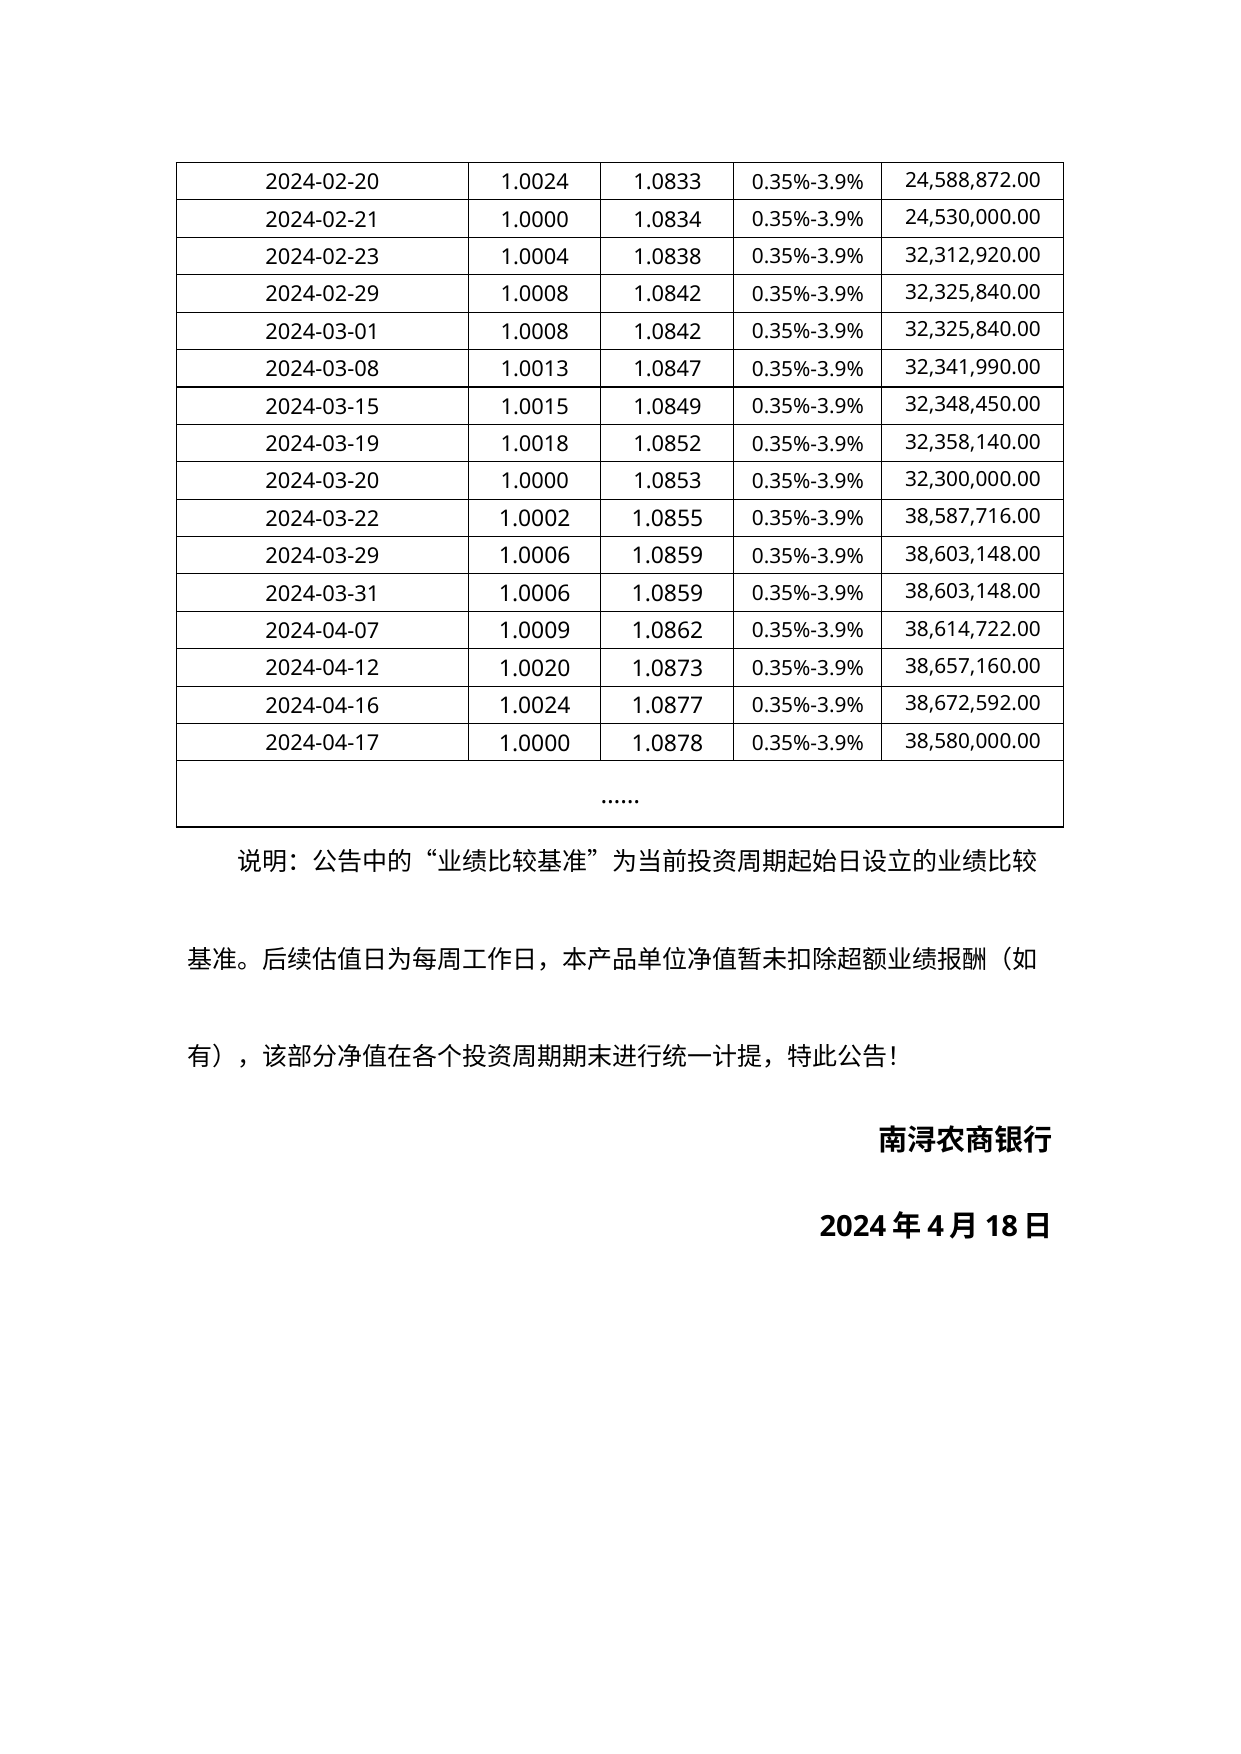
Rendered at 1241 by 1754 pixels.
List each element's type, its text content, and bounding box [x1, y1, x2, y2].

table_cell 0.35%-3.9% [734, 537, 881, 573]
table_cell 0.35%-3.9% [734, 649, 881, 686]
table_cell 0.35%-3.9% [734, 275, 881, 312]
table_cell 2024-02-23 [177, 238, 468, 274]
text 南浔农商银行 [187, 1106, 1053, 1171]
table_cell 1.0013 [469, 350, 600, 386]
table_cell 1.0008 [469, 275, 600, 312]
table_cell 2024-03-22 [177, 500, 468, 536]
table_cell 1.0009 [469, 612, 600, 648]
table_cell 2024-04-17 [177, 724, 468, 760]
table_cell 1.0862 [601, 612, 733, 648]
table_cell 1.0006 [469, 537, 600, 573]
table_cell 24,530,000.00 [882, 200, 1063, 237]
table_cell 32,325,840.00 [882, 313, 1063, 349]
table_cell 2024-03-08 [177, 350, 468, 386]
text 2024年4月18日 [187, 1192, 1053, 1257]
table_cell 2024-03-15 [177, 388, 468, 424]
table_cell …… [177, 761, 1063, 826]
table_cell 24,588,872.00 [882, 163, 1063, 199]
table_cell 32,358,140.00 [882, 425, 1063, 461]
table_cell 32,312,920.00 [882, 238, 1063, 274]
table_cell 32,325,840.00 [882, 275, 1063, 312]
table_cell 0.35%-3.9% [734, 163, 881, 199]
table_cell 1.0859 [601, 574, 733, 611]
table_cell 0.35%-3.9% [734, 687, 881, 723]
table_cell 1.0000 [469, 462, 600, 498]
table_cell 32,300,000.00 [882, 462, 1063, 498]
table_cell 0.35%-3.9% [734, 462, 881, 498]
table_cell 2024-04-12 [177, 649, 468, 686]
table_cell 1.0024 [469, 687, 600, 723]
table_cell 1.0842 [601, 313, 733, 349]
table_cell 1.0877 [601, 687, 733, 723]
table_cell 2024-03-01 [177, 313, 468, 349]
text 说明：公告中的“业绩比较基准”为当前投资周期起始日设立的业绩比较基准。后续估值日为每周工作日，本产品单位净值暂未扣除超额业绩报酬（如有），该部分净值在各个投资周期期末进行统一计提，特此公告！ [187, 828, 1053, 1087]
table_cell 0.35%-3.9% [734, 200, 881, 237]
table_cell 2024-02-29 [177, 275, 468, 312]
table_cell 1.0852 [601, 425, 733, 461]
table_cell 0.35%-3.9% [734, 388, 881, 424]
table_cell 1.0847 [601, 350, 733, 386]
table_cell 1.0855 [601, 500, 733, 536]
table_cell 1.0873 [601, 649, 733, 686]
table_cell 2024-04-16 [177, 687, 468, 723]
table_cell 0.35%-3.9% [734, 500, 881, 536]
table_cell 0.35%-3.9% [734, 612, 881, 648]
table_cell 2024-03-20 [177, 462, 468, 498]
table_cell 38,580,000.00 [882, 724, 1063, 760]
table_cell 1.0842 [601, 275, 733, 312]
table_cell 38,614,722.00 [882, 612, 1063, 648]
table_cell 1.0018 [469, 425, 600, 461]
table_cell 1.0838 [601, 238, 733, 274]
table_cell 0.35%-3.9% [734, 238, 881, 274]
table_cell 1.0878 [601, 724, 733, 760]
table_cell 2024-04-07 [177, 612, 468, 648]
table_cell 0.35%-3.9% [734, 574, 881, 611]
table_cell 32,341,990.00 [882, 350, 1063, 386]
table_cell 1.0004 [469, 238, 600, 274]
table_cell 1.0006 [469, 574, 600, 611]
table_cell 0.35%-3.9% [734, 313, 881, 349]
table_cell 0.35%-3.9% [734, 425, 881, 461]
table_cell 2024-02-21 [177, 200, 468, 237]
table_cell 38,587,716.00 [882, 500, 1063, 536]
table_cell 32,348,450.00 [882, 388, 1063, 424]
table_cell 38,672,592.00 [882, 687, 1063, 723]
table_cell 1.0859 [601, 537, 733, 573]
table_cell 2024-03-31 [177, 574, 468, 611]
table_cell 0.35%-3.9% [734, 350, 881, 386]
table_cell 1.0000 [469, 200, 600, 237]
table_cell 1.0849 [601, 388, 733, 424]
table_cell 1.0002 [469, 500, 600, 536]
table_cell 38,657,160.00 [882, 649, 1063, 686]
table_cell 1.0020 [469, 649, 600, 686]
table_cell 1.0834 [601, 200, 733, 237]
table_cell 1.0853 [601, 462, 733, 498]
table_cell 1.0015 [469, 388, 600, 424]
table_cell 2024-02-20 [177, 163, 468, 199]
table_cell 1.0008 [469, 313, 600, 349]
table_cell 2024-03-19 [177, 425, 468, 461]
table_cell 38,603,148.00 [882, 537, 1063, 573]
table_cell 38,603,148.00 [882, 574, 1063, 611]
table_cell 1.0024 [469, 163, 600, 199]
table_cell 1.0833 [601, 163, 733, 199]
table_cell 2024-03-29 [177, 537, 468, 573]
table_cell 0.35%-3.9% [734, 724, 881, 760]
table_cell 1.0000 [469, 724, 600, 760]
